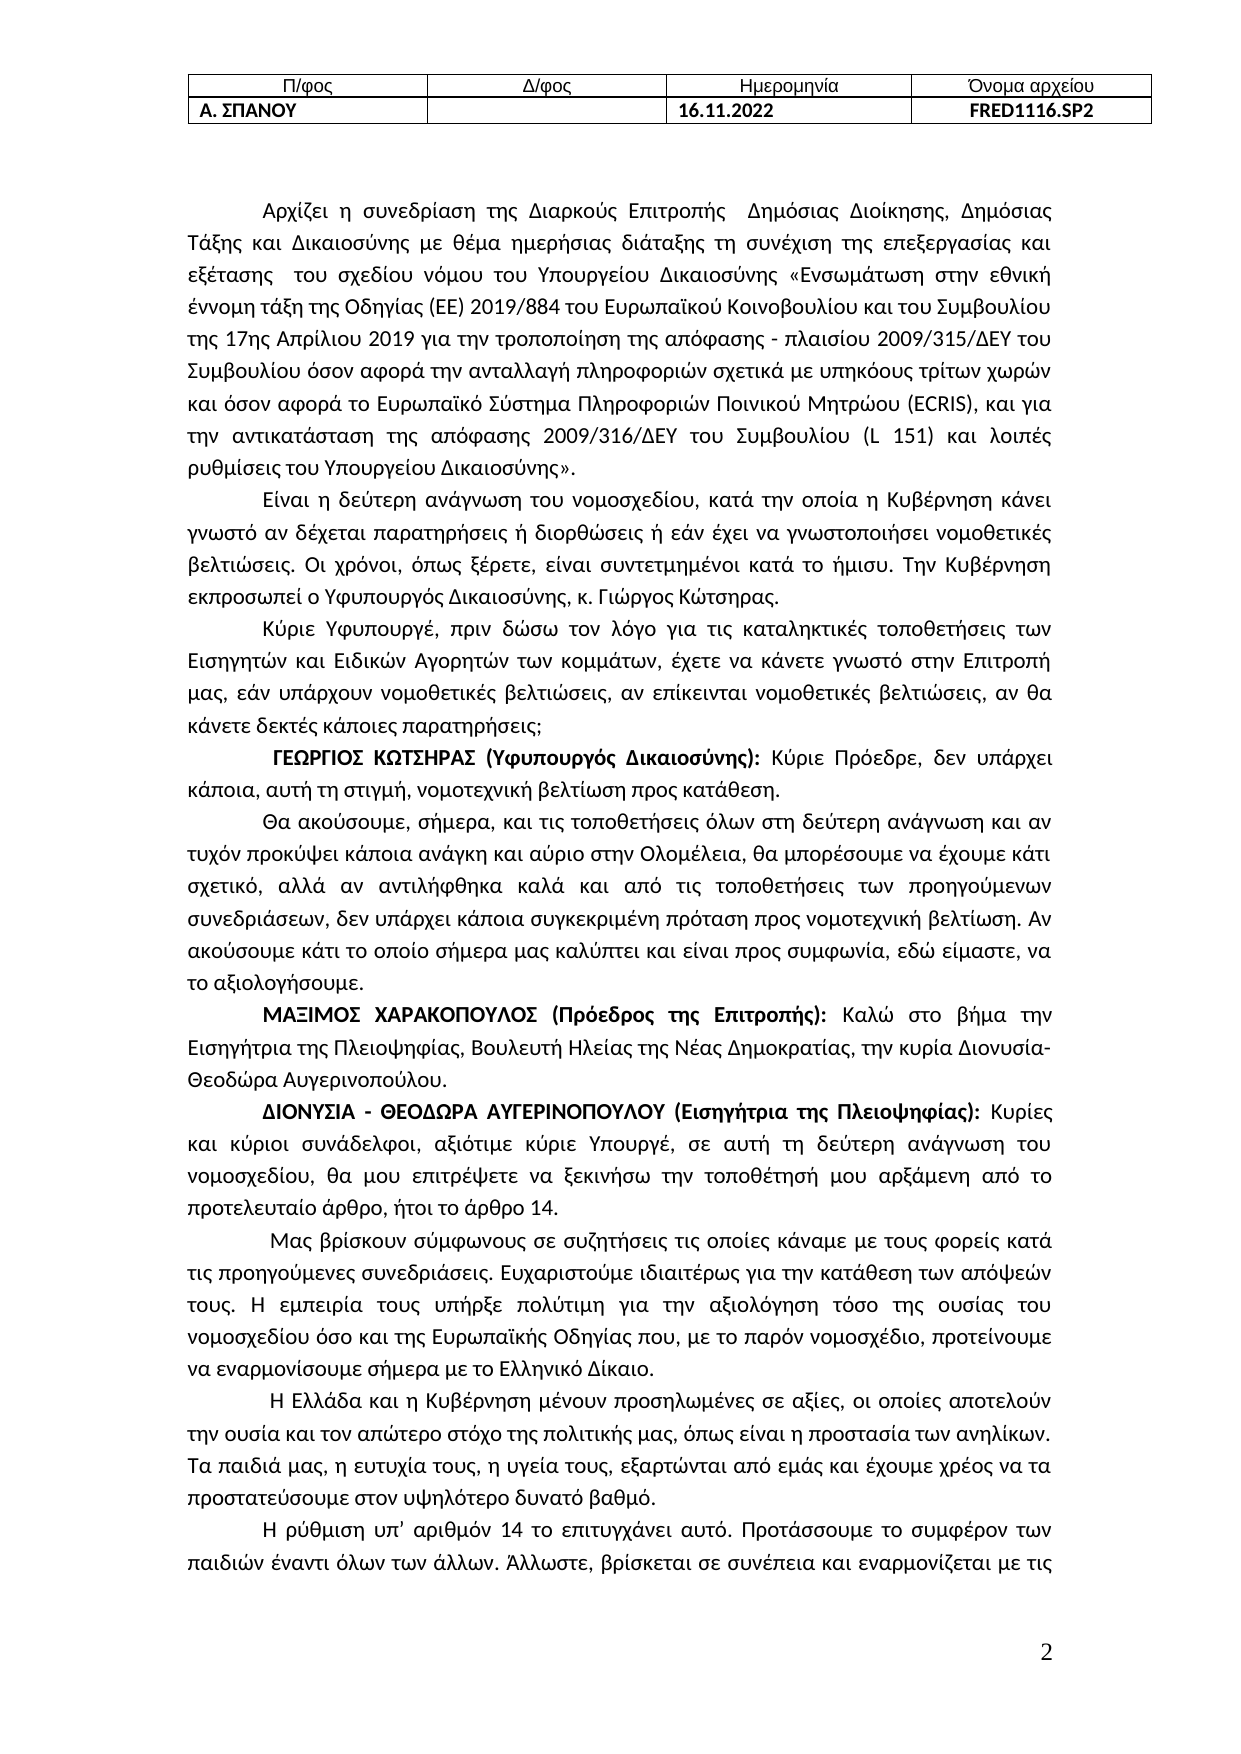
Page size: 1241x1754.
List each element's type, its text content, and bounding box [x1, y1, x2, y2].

subtitle Η Ελλάδα και η Κυβέρνηση μένουν προσηλωμένες σε αξίες, οι οποίες αποτελούν την ουσία και τον απώτερο στόχο της πολιτικής μας, όπως είναι η προστασία των ανηλίκων. Τα παιδιά μας, η ευτυχία τους, η υγεία τους, εξαρτώνται από εμάς και έχουμε χρέος να τα προστατεύσουμε στον υψηλότερο δυνατό βαθμό. [187, 1387, 1053, 1511]
subtitle Κύριε Υφυπουργέ, πριν δώσω τον λόγο για τις καταληκτικές τοποθετήσεις των Εισηγητών και Ειδικών Αγορητών των κομμάτων, έχετε να κάνετε γνωστό στην Επιτροπή μας, εάν υπάρχουν νομοθετικές βελτιώσεις, αν επίκεινται νομοθετικές βελτιώσεις, αν θα κάνετε δεκτές κάποιες παρατηρήσεις; [187, 614, 1053, 739]
subtitle Μας βρίσκουν σύμφωνους σε συζητήσεις τις οποίες κάναμε με τους φορείς κατά τις προηγούμενες συνεδριάσεις. Ευχαριστούμε ιδιαιτέρως για την κατάθεση των απόψεών τους. Η εμπειρία τους υπήρξε πολύτιμη για την αξιολόγηση τόσο της ουσίας του νομοσχεδίου όσο και της Ευρωπαϊκής Οδηγίας που, με το παρόν νομοσχέδιο, προτείνουμε να εναρμονίσουμε σήμερα με το Ελληνικό Δίκαιο. [187, 1226, 1053, 1382]
subtitle Είναι η δεύτερη ανάγνωση του νομοσχεδίου, κατά την οποία η Κυβέρνηση κάνει γνωστό αν δέχεται παρατηρήσεις ή διορθώσεις ή εάν έχει να γνωστοποιήσει νομοθετικές βελτιώσεις. Οι χρόνοι, όπως ξέρετε, είναι συντετμημένοι κατά το ήμισυ. Την Κυβέρνηση εκπροσωπεί ο Υφυπουργός Δικαιοσύνης, κ. Γιώργος Κώτσηρας. [187, 485, 1053, 610]
subtitle ΓΕΩΡΓΙΟΣ ΚΩΤΣΗΡΑΣ (Υφυπουργός Δικαιοσύνης): Κύριε Πρόεδρε, δεν υπάρχει κάποια, αυτή τη στιγμή, νομοτεχνική βελτίωση προς κατάθεση. [187, 743, 1053, 803]
subtitle ΔΙΟΝΥΣΙΑ - ΘΕΟΔΩΡΑ ΑΥΓΕΡΙΝΟΠΟΥΛΟΥ (Εισηγήτρια της Πλειοψηφίας): Κυρίες και κύριοι συνάδελφοι, αξιότιμε κύριε Υπουργέ, σε αυτή τη δεύτερη ανάγνωση του νομοσχεδίου, θα μου επιτρέψετε να ξεκινήσω την τοποθέτησή μου αρξάμενη από το προτελευταίο άρθρο, ήτοι το άρθρο 14. [187, 1097, 1053, 1222]
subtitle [187, 1515, 1053, 1576]
subtitle Αρχίζει η συνεδρίαση της Διαρκούς Επιτροπής Δημόσιας Διοίκησης, Δημόσιας Τάξης και Δικαιοσύνης με θέμα ημερήσιας διάταξης τη συνέχιση της επεξεργασίας και εξέτασης του σχεδίου νόμου του Υπουργείου Δικαιοσύνης «Ενσωμάτωση στην εθνική έννομη τάξη της Οδηγίας (ΕΕ) 2019/884 του Ευρωπαϊκού Κοινοβουλίου και του Συμβουλίου της 17ης Απρίλιου 2019 για την τροποποίηση της απόφασης - πλαισίου 2009/315/ΔΕΥ του Συμβουλίου όσον αφορά την ανταλλαγή πληροφοριών σχετικά με υπηκόους τρίτων χωρών και όσον αφορά το Ευρωπαϊκό Σύστημα Πληροφοριών Ποινικού Μητρώου (ECRIS), και για την αντικατάσταση της απόφασης 2009/316/ΔΕΥ του Συμβουλίου (L 151) και λοιπές ρυθμίσεις του Υπουργείου Δικαιοσύνης». [187, 196, 1053, 481]
subtitle ΜΑΞΙΜΟΣ ΧΑΡΑΚΟΠΟΥΛΟΣ (Πρόεδρος της Επιτροπής): Καλώ στο βήμα την Εισηγήτρια της Πλειοψηφίας, Βουλευτή Ηλείας της Νέας Δημοκρατίας, την κυρία Διονυσία- Θεοδώρα Αυγερινοπούλου. [187, 1000, 1053, 1093]
subtitle Θα ακούσουμε, σήμερα, και τις τοποθετήσεις όλων στη δεύτερη ανάγνωση και αν τυχόν προκύψει κάποια ανάγκη και αύριο στην Ολομέλεια, θα μπορέσουμε να έχουμε κάτι σχετικό, αλλά αν αντιλήφθηκα καλά και από τις τοποθετήσεις των προηγούμενων συνεδριάσεων, δεν υπάρχει κάποια συγκεκριμένη πρόταση προς νομοτεχνική βελτίωση. Αν ακούσουμε κάτι το οποίο σήμερα μας καλύπτει και είναι προς συμφωνία, εδώ είμαστε, να το αξιολογήσουμε. [187, 807, 1053, 996]
